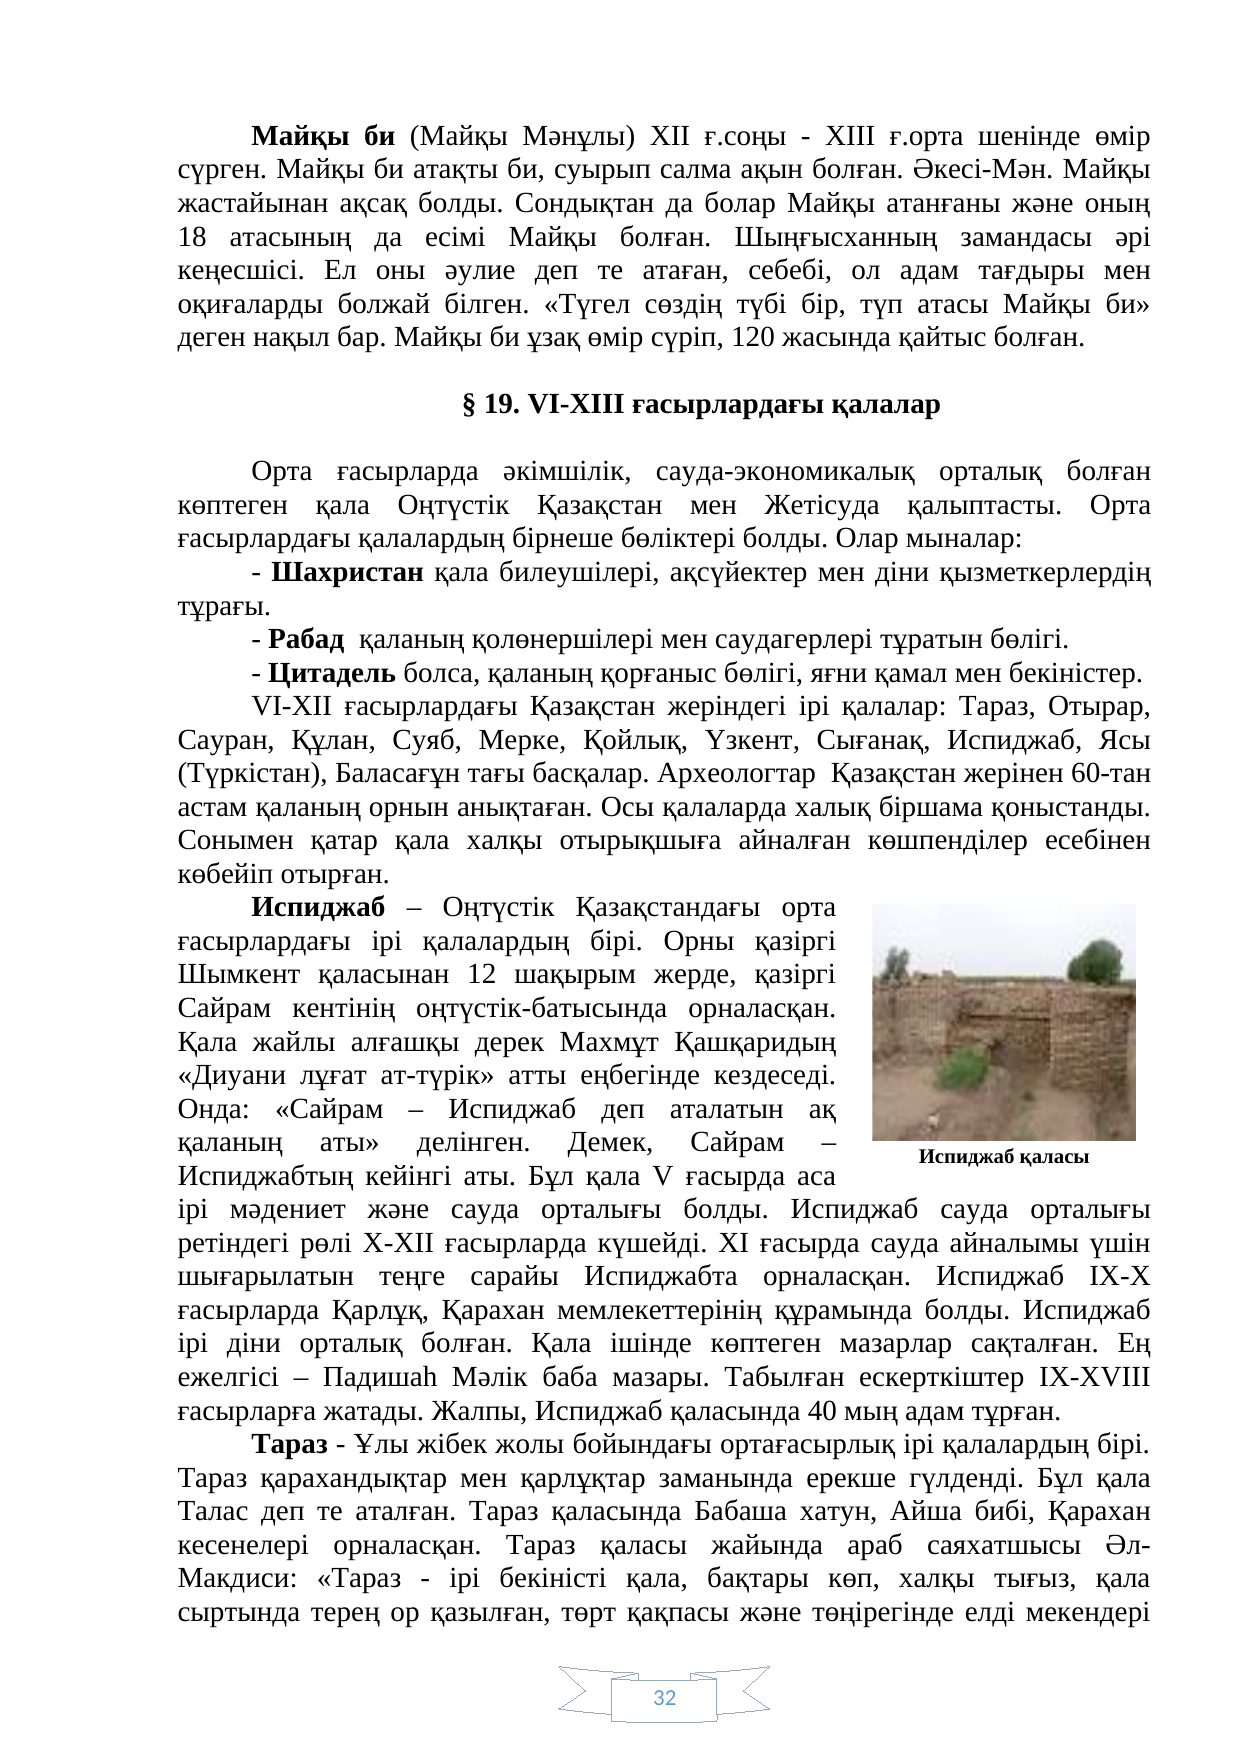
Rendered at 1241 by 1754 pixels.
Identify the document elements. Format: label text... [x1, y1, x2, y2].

text § 19. VІ-ХІІI ғасырлардағы қалалар [177, 386, 1152, 420]
text - Цитадель болса, қаланың қорғаныс бөлігі, яғни қамал мен бекіністер. [177, 655, 1152, 688]
text Испиджаб – Оңтүстік Қазақстандағы орта ғасырлардағы ірі қалалардың бірі. Орны қазіргі Шымкент қаласынан 12 шақырым жерде, қазіргі Сайрам кентінің оңтүстік-батысында орналасқан. Қала жайлы алғашқы дерек Махмұт Қашқаридың «Диуани лұғат ат-түрік» атты еңбегінде кездеседі. Онда: «Сайрам – Испиджаб деп аталатын ақ қаланың аты» делінген. Демек, Сайрам – Испиджабтың кейінгі аты. Бұл қала V ғасырда аса ірі мәдениет және сауда орталығы болды. Испиджаб сауда орталығы ретіндегі рөлі Х-ХІІ ғасырларда күшейді. ХІ ғасырда сауда айналымы үшін шығарылатын теңге сарайы Испиджабта орналасқан. Испиджаб ІХ-Х ғасырларда Қарлұқ, Қарахан мемлекеттерінің құрамында болды. Испиджаб ірі діни орталық болған. Қала ішінде көптеген мазарлар сақталған. Ең ежелгісі – Падишаһ Мәлік баба мазары. Табылған ескерткіштер ІХ-ХVІІІ ғасырларға жатады. Жалпы, Испиджаб қаласында 40 мың адам тұрған. [177, 889, 1152, 1426]
text Орта ғасырларда әкімшілік, сауда-экономикалық орталық болған көптеген қала Оңтүстік Қазақстан мен Жетісуда қалыптасты. Орта ғасырлардағы қалалардың бірнеше бөліктері болды. Олар мыналар: [177, 453, 1152, 554]
text - Рабад қаланың қолөнершілері мен саудагерлері тұратын бөлігі. [177, 621, 1152, 655]
text - Шахристан қала билеушілері, ақсүйектер мен діни қызметкерлердің тұрағы. [177, 554, 1152, 621]
picture [872, 904, 1136, 1141]
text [177, 1426, 1152, 1627]
text Майқы би (Майқы Мәнұлы) ХІІ ғ.соңы - ХІІІ ғ.орта шенінде өмір сүрген. Майқы би атақты би, суырып салма ақын болған. Әкесі-Мән. Майқы жастайынан ақсақ болды. Сондықтан да болар Майқы атанғаны және оның 18 атасының да есімі Майқы болған. Шыңғысханның замандасы әрі кеңесшісі. Ел оны әулие деп те атаған, себебі, ол адам тағдыры мен оқиғаларды болжай білген. «Түгел сөздің түбі бір, түп атасы Майқы би» деген нақыл бар. Майқы би ұзақ өмір сүріп, 120 жасында қайтыс болған. [177, 118, 1152, 353]
text VІ-ХІІ ғасырлардағы Қазақстан жеріндегі ірі қалалар: Тараз, Отырар, Сауран, Құлан, Суяб, Мерке, Қойлық, Үзкент, Сығанақ, Испиджаб, Ясы (Түркістан), Баласағұн тағы басқалар. Археологтар Қазақстан жерінен 60-тан астам қаланың орнын анықтаған. Осы қалаларда халық біршама қоныстанды. Сонымен қатар қала халқы отырықшыға айналған көшпенділер есебінен көбейіп отырған. [177, 688, 1152, 889]
